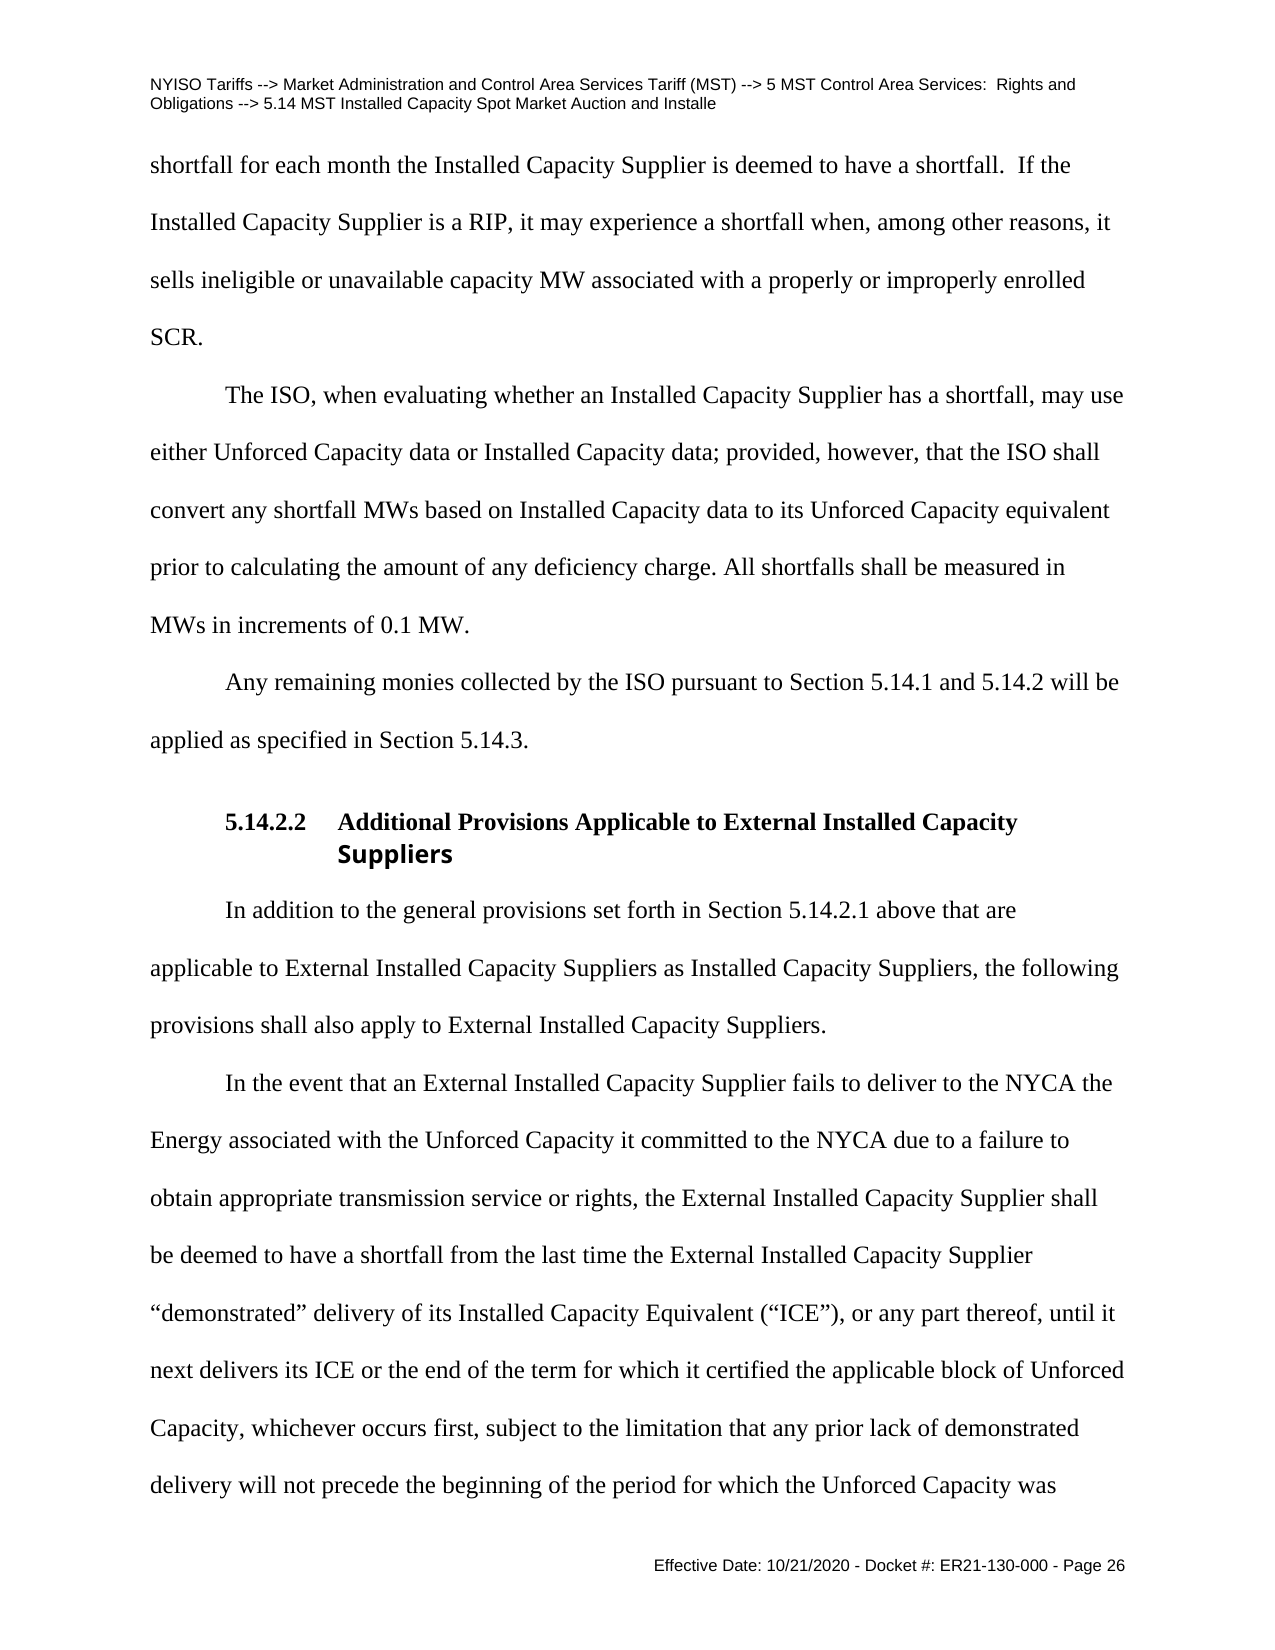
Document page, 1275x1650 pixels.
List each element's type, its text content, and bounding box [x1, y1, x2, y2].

text Any remaining monies collected by the ISO pursuant to Section 5.14.1 and 5.14.2 will be applied as specified in Section 5.14.3. [150, 667, 1125, 754]
text In addition to the general provisions set forth in Section 5.14.2.1 above that are applicable to External Installed Capacity Suppliers as Installed Capacity Suppliers, the following provisions shall also apply to External Installed Capacity Suppliers. [150, 895, 1125, 1039]
text The ISO, when evaluating whether an Installed Capacity Supplier has a shortfall, may use either Unforced Capacity data or Installed Capacity data; provided, however, that the ISO shall convert any shortfall MWs based on Installed Capacity data to its Unforced Capacity equivalent prior to calculating the amount of any deficiency charge. All shortfalls shall be measured in MWs in increments of 0.1 MW. [150, 380, 1125, 639]
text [150, 150, 1125, 351]
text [150, 1068, 1125, 1499]
subtitle 5.14.2.2 Additional Provisions Applicable to External Installed Capacity Suppliers [225, 807, 1125, 870]
